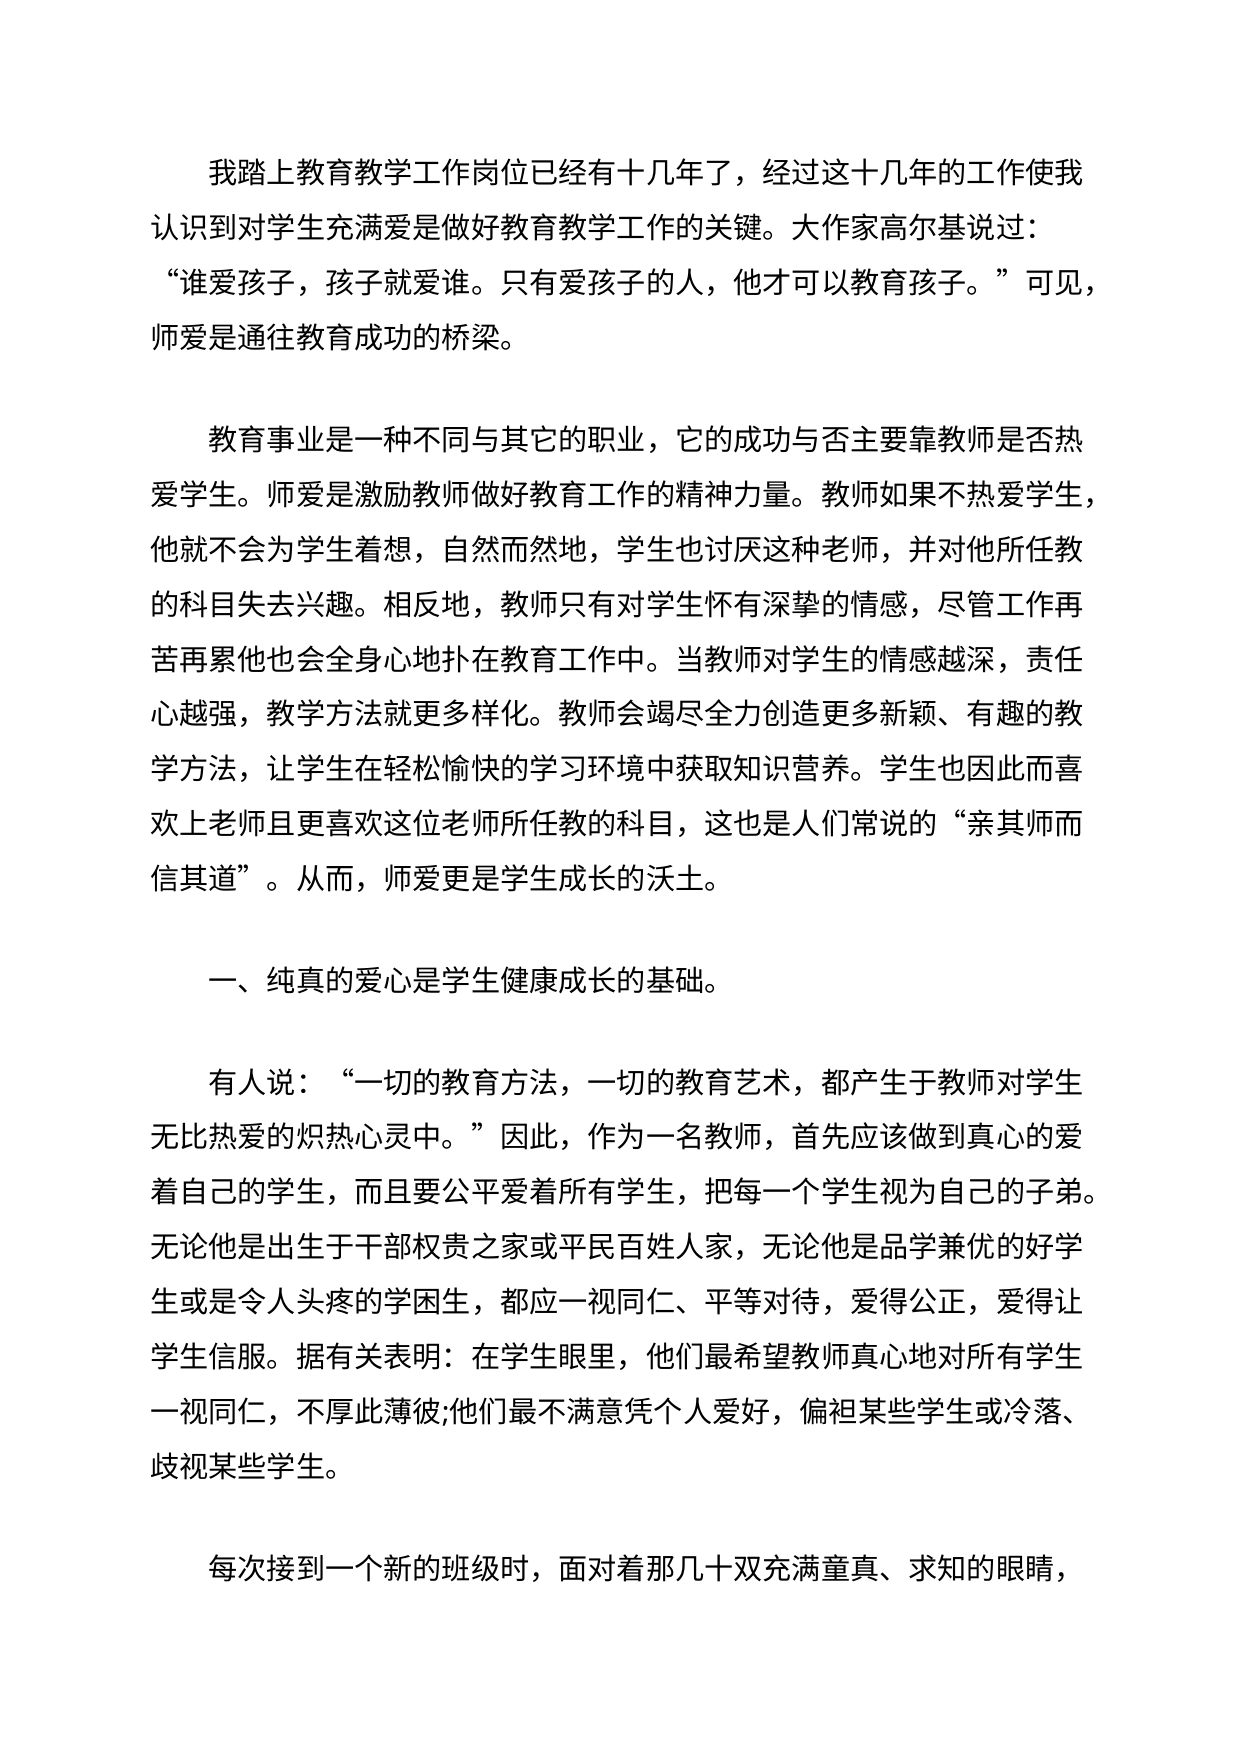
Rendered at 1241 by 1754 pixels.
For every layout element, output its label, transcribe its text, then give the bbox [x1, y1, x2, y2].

text 我踏上教育教学工作岗位已经有十几年了，经过这十几年的工作使我认识到对学生充满爱是做好教育教学工作的关键。大作家高尔基说过：“谁爱孩子，孩子就爱谁。只有爱孩子的人，他才可以教育孩子。”可见，师爱是通往教育成功的桥梁。 [150, 150, 1090, 357]
text 一、纯真的爱心是学生健康成长的基础。 [150, 957, 1090, 1000]
text 教育事业是一种不同与其它的职业，它的成功与否主要靠教师是否热爱学生。师爱是激励教师做好教育工作的精神力量。教师如果不热爱学生，他就不会为学生着想，自然而然地，学生也讨厌这种老师，并对他所任教的科目失去兴趣。相反地，教师只有对学生怀有深挚的情感，尽管工作再苦再累他也会全身心地扑在教育工作中。当教师对学生的情感越深，责任心越强，教学方法就更多样化。教师会竭尽全力创造更多新颖、有趣的教学方法，让学生在轻松愉快的学习环境中获取知识营养。学生也因此而喜欢上老师且更喜欢这位老师所任教的科目，这也是人们常说的“亲其师而信其道”。从而，师爱更是学生成长的沃土。 [150, 416, 1090, 898]
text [150, 1545, 1090, 1588]
text 有人说：“一切的教育方法，一切的教育艺术，都产生于教师对学生无比热爱的炽热心灵中。”因此，作为一名教师，首先应该做到真心的爱着自己的学生，而且要公平爱着所有学生，把每一个学生视为自己的子弟。无论他是出生于干部权贵之家或平民百姓人家，无论他是品学兼优的好学生或是令人头疼的学困生，都应一视同仁、平等对待，爱得公正，爱得让学生信服。据有关表明：在学生眼里，他们最希望教师真心地对所有学生一视同仁，不厚此薄彼;他们最不满意凭个人爱好，偏袒某些学生或冷落、歧视某些学生。 [150, 1059, 1090, 1486]
